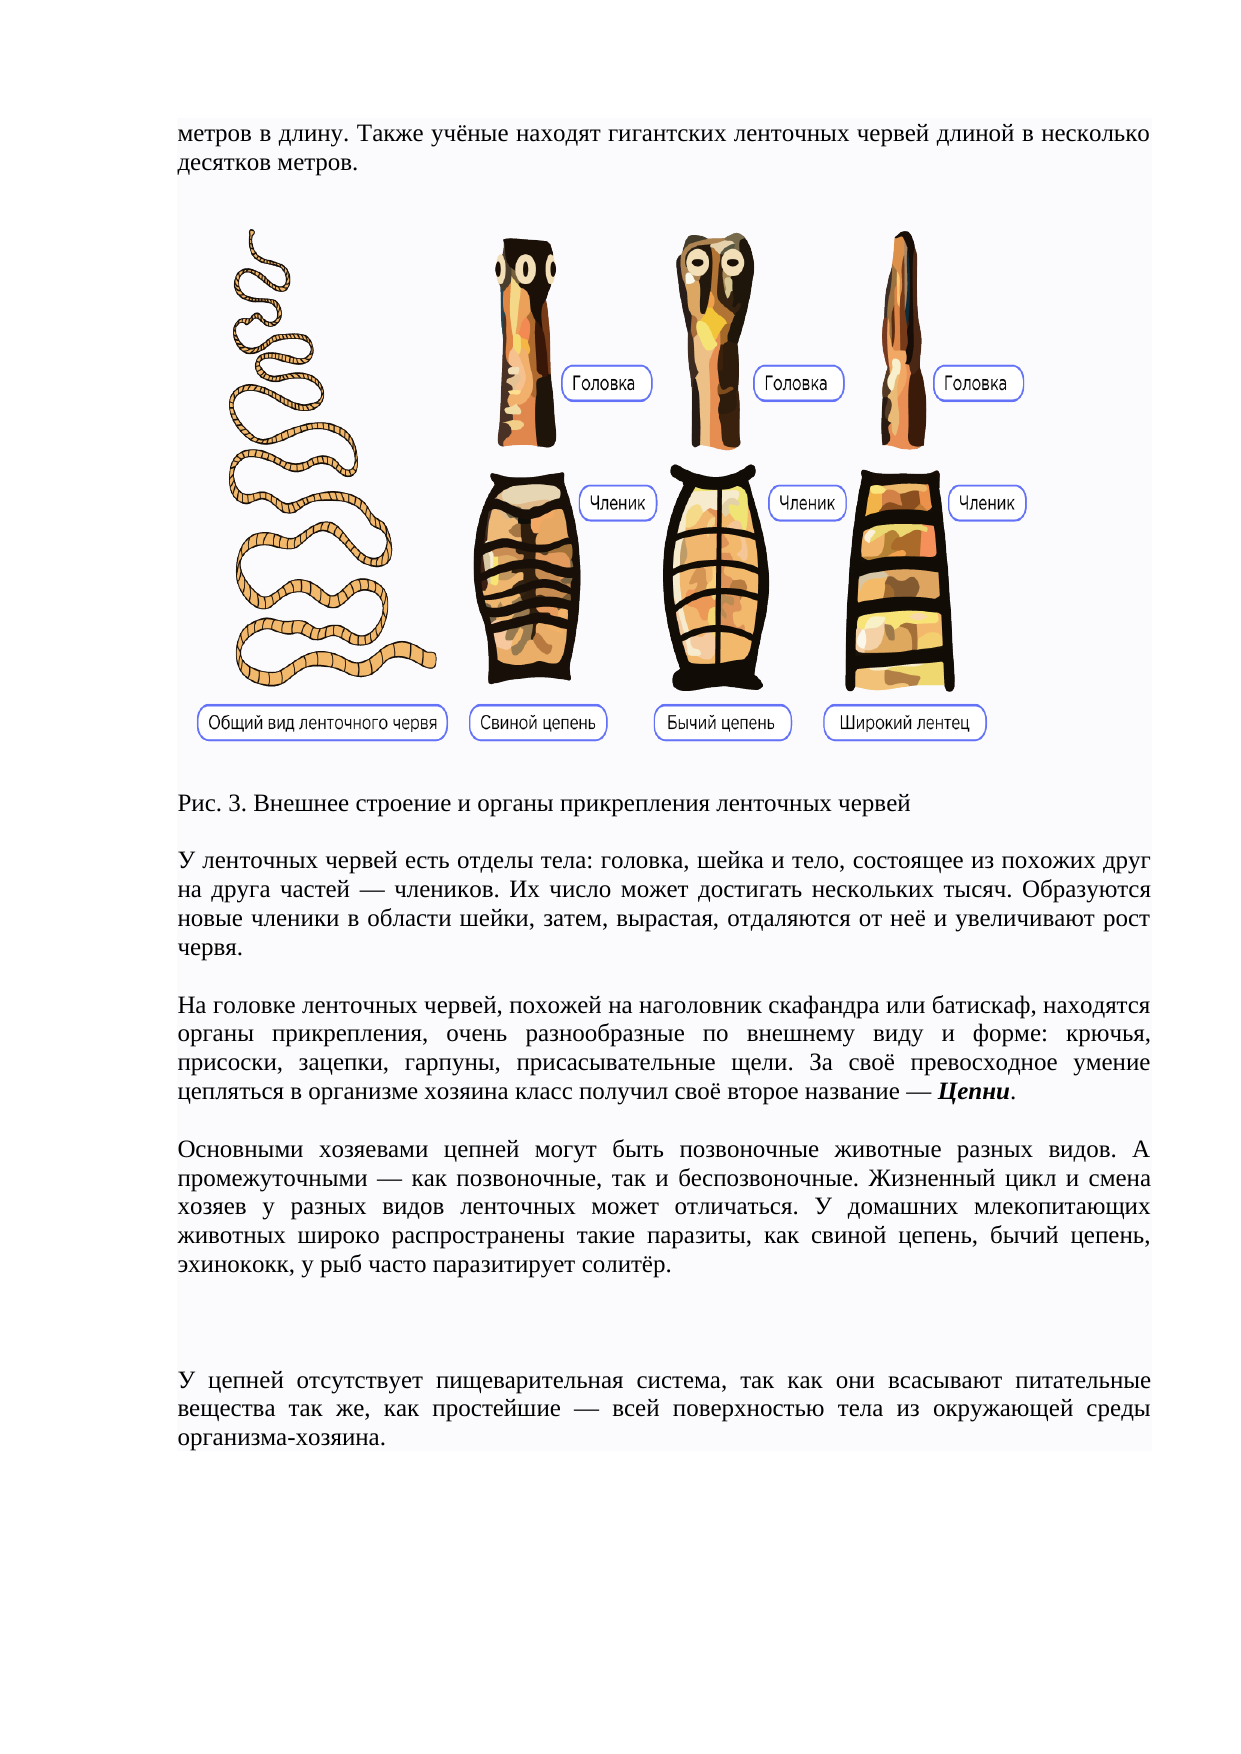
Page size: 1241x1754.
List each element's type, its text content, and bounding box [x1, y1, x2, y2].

picture [177, 204, 1038, 767]
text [177, 118, 1152, 176]
text Рис. 3. Внешнее строение и органы прикрепления ленточных червей [177, 788, 1152, 816]
text У ленточных червей есть отделы тела: головка, шейка и тело, состоящее из похожих друг на друга частей — члеников. Их число может достигать нескольких тысяч. Образуются новые членики в области шейки, затем, вырастая, отдаляются от неё и увеличивают рост червя. [177, 846, 1152, 961]
text Основными хозяевами цепней могут быть позвоночные животные разных видов. А промежуточными — как позвоночные, так и беспозвоночные. Жизненный цикл и смена хозяев у разных видов ленточных может отличаться. У домашних млекопитающих животных широко распространены такие паразиты, как свиной цепень, бычий цепень, эхинококк, у рыб часто паразитирует солитёр. [177, 1134, 1152, 1278]
text На головке ленточных червей, похожей на наголовник скафандра или батискаф, находятся органы прикрепления, очень разнообразные по внешнему виду и форме: крючья, присоски, зацепки, гарпуны, присасывательные щели. За своё превосходное умение цепляться в организме хозяина класс получил своё второе название — Цепни. [177, 990, 1152, 1105]
text У цепней отсутствует пищеварительная система, так как они всасывают питательные вещества так же, как простейшие — всей поверхностью тела из окружающей среды организма-хозяина. [177, 1365, 1152, 1451]
